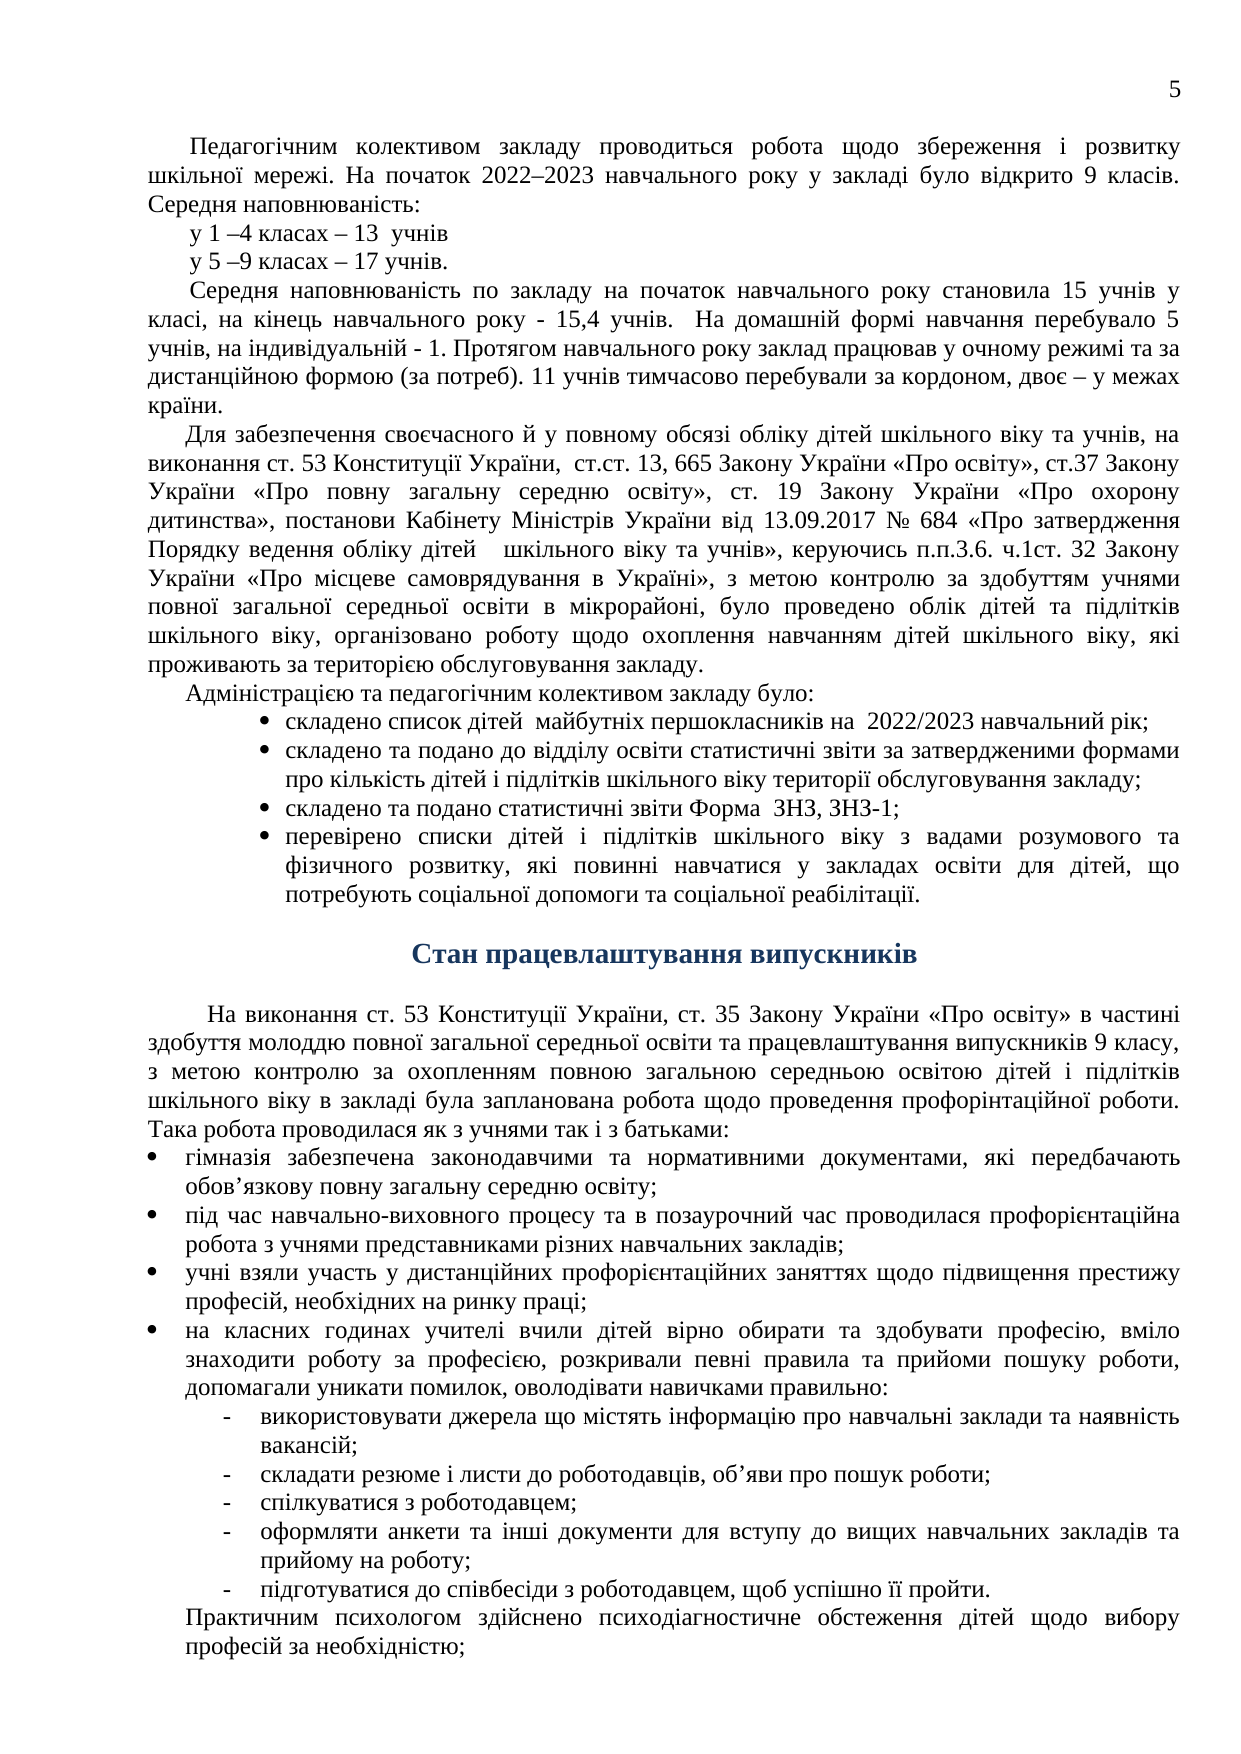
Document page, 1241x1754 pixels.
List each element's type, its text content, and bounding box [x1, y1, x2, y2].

list складено список дітей майбутніх першокласників на 2022/2023 навчальний рік; [260, 706, 1181, 735]
text Стан працевлаштування випускників [148, 936, 1181, 970]
text Практичним психологом здійснено психодіагностичне обстеження дітей щодо вибору професій за необхідністю; [185, 1602, 1181, 1660]
list складено та подано до відділу освіти статистичні звіти за затвердженими формами про кількість дітей і підлітків шкільного віку території обслуговування закладу; [260, 735, 1181, 793]
list гімназія забезпечена законодавчими та нормативними документами, які передбачають обов’язкову повну загальну середню освіту; [148, 1142, 1181, 1200]
list перевірено списки дітей і підлітків шкільного віку з вадами розумового та фізичного розвитку, які повинні навчатися у закладах освіти для дітей, що потребують соціальної допомоги та соціальної реабілітації. [260, 821, 1181, 908]
list підготуватися до співбесіди з роботодавцем, щоб успішно її пройти. [223, 1574, 1181, 1602]
list складати резюме і листи до роботодавців, об’яви про пошук роботи; [223, 1459, 1181, 1487]
text Для забезпечення своєчасного й у повному обсязі обліку дітей шкільного віку та учнів, на виконання ст. 53 Конституції України, ст.ст. 13, 665 Закону України «Про освіту», ст.37 Закону України «Про повну загальну середню освіту», ст. 19 Закону України «Про охорону дитинства», постанови Кабінету Міністрів України від 13.09.2017 № 684 «Про затвердження Порядку ведення обліку дітей шкільного віку та учнів», керуючись п.п.3.6. ч.1ст. 32 Закону України «Про місцеве самоврядування в Україні», з метою контролю за здобуттям учнями повної загальної середньої освіти в мікрорайоні, було проведено облік дітей та підлітків шкільного віку, організовано роботу щодо охоплення навчанням дітей шкільного віку, які проживають за територією обслуговування закладу. [148, 419, 1181, 678]
list використовувати джерела що містять інформацію про навчальні заклади та наявність вакансій; [223, 1401, 1181, 1459]
text Середня наповнюваність по закладу на початок навчального року становила 15 учнів у класі, на кінець навчального року - 15,4 учнів. На домашній формі навчання перебувало 5 учнів, на індивідуальній - 1. Протягом навчального року заклад працював у очному режимі та за дистанційною формою (за потреб). 11 учнів тимчасово перебували за кордоном, двоє – у межах країни. [148, 275, 1181, 419]
list складено та подано статистичні звіти Форма ЗНЗ, ЗНЗ-1; [260, 793, 1181, 821]
list на класних годинах учителі вчили дітей вірно обирати та здобувати професію, вміло знаходити роботу за професією, розкривали певні правила та прийоми пошуку роботи, допомагали уникати помилок, оволодівати навичками правильно: [148, 1315, 1181, 1401]
list під час навчально-виховного процесу та в позаурочний час проводилася профорієнтаційна робота з учнями представниками різних навчальних закладів; [148, 1200, 1181, 1257]
list учні взяли участь у дистанційних профорієнтаційних заняттях щодо підвищення престижу професій, необхідних на ринку праці; [148, 1257, 1181, 1315]
text На виконання ст. 53 Конституції України, ст. 35 Закону України «Про освіту» в частині здобуття молоддю повної загальної середньої освіти та працевлаштування випускників 9 класу, з метою контролю за охопленням повною загальною середньою освітою дітей і підлітків шкільного віку в закладі була запланована робота щодо проведення профорінтаційної роботи. Така робота проводилася як з учнями так і з батьками: [148, 999, 1181, 1142]
text у 1 –4 класах – 13 учнів [148, 218, 1181, 246]
list спілкуватися з роботодавцем; [223, 1487, 1181, 1516]
text Адміністрацією та педагогічним колективом закладу було: [148, 678, 1181, 706]
text у 5 –9 класах – 17 учнів. [148, 246, 1181, 275]
list оформляти анкети та інші документи для вступу до вищих навчальних закладів та прийому на роботу; [223, 1516, 1181, 1574]
text Педагогічним колективом закладу проводиться робота щодо збереження і розвитку шкільної мережі. На початок 2022–2023 навчального року у закладі було відкрито 9 класів. Середня наповнюваність: [148, 131, 1181, 218]
